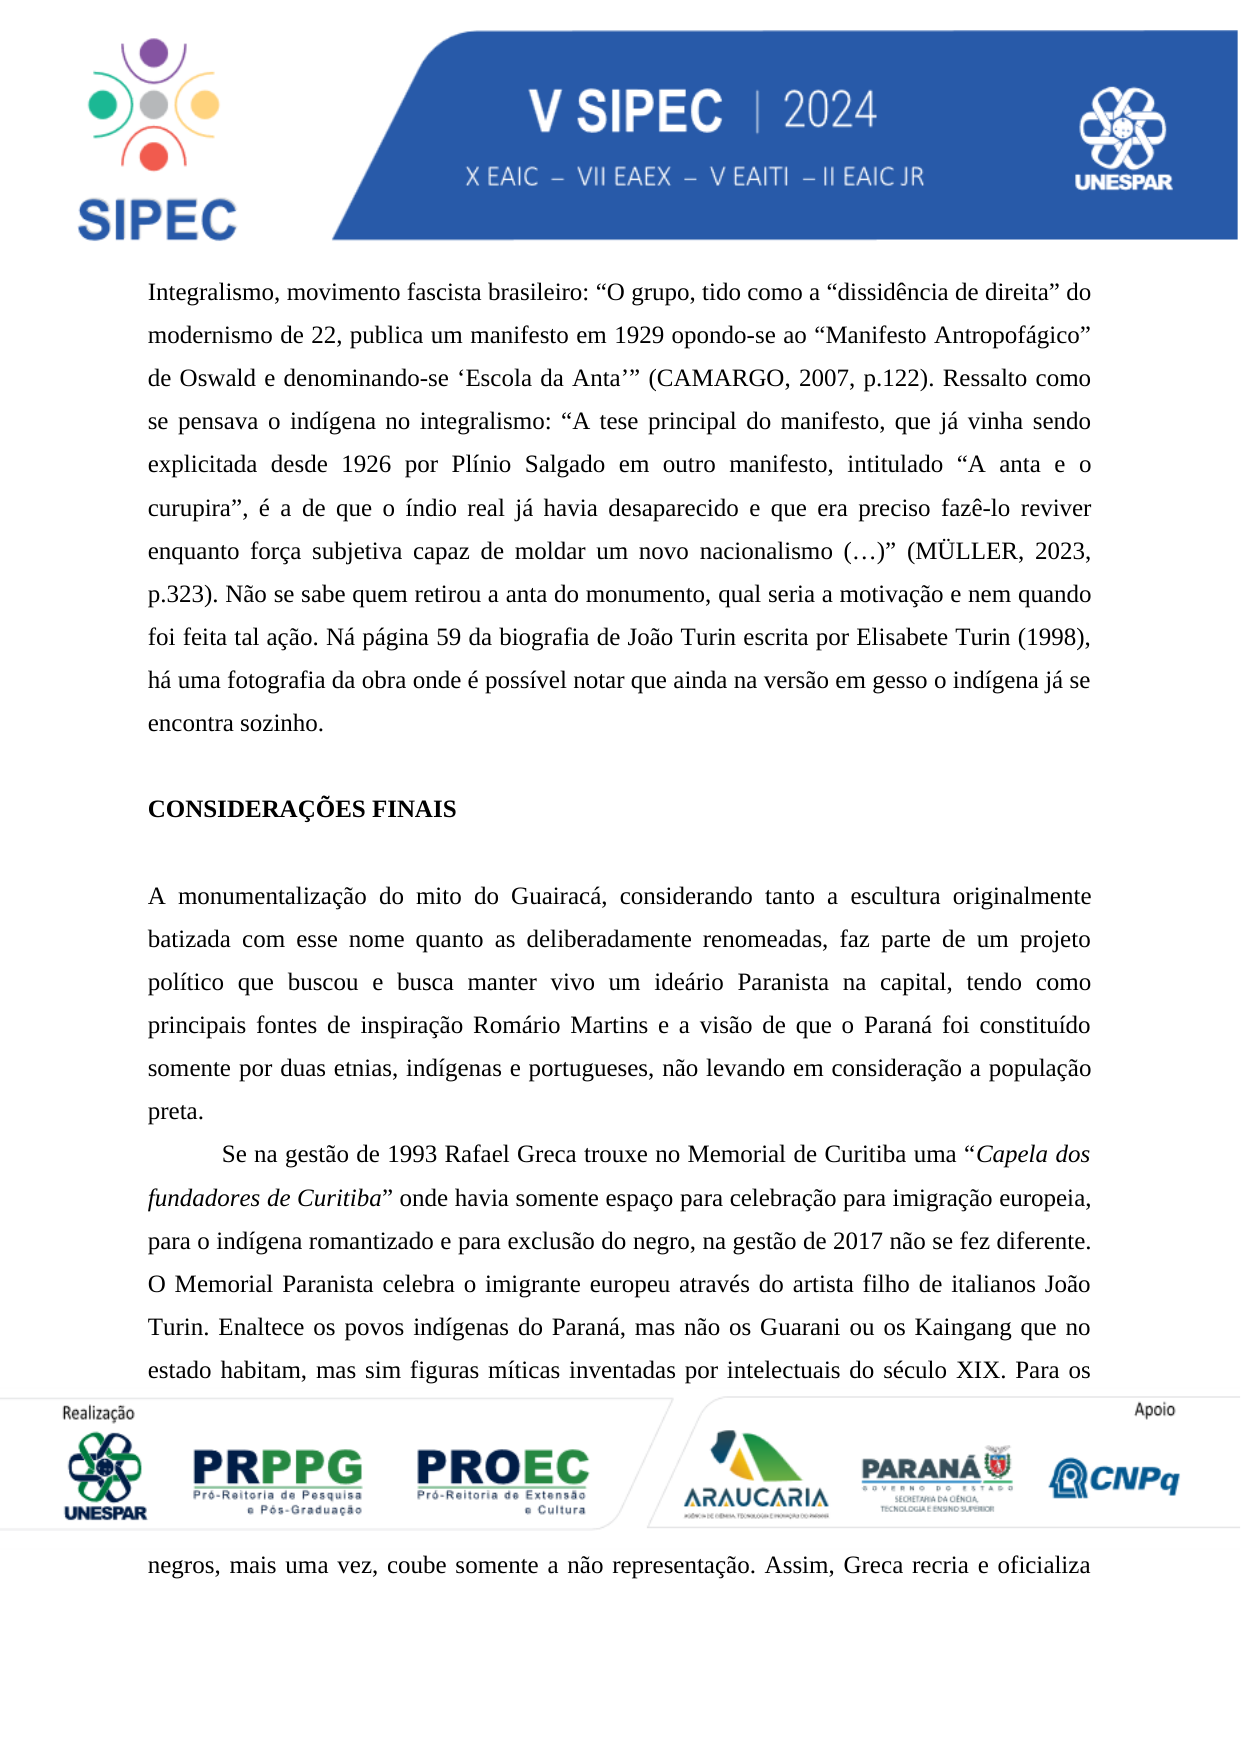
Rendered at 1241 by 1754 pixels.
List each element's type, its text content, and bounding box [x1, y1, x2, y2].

picture [1092, 1387, 1241, 1550]
text CONSIDERAÇÕES FINAIS [148, 794, 1092, 823]
text A monumentalização do mito do Guairacá, considerando tanto a escultura originalmente batizada com esse nome quanto as deliberadamente renomeadas, faz parte de um projeto político que buscou e busca manter vivo um ideário Paranista na capital, tendo como principais fontes de inspiração Romário Martins e a visão de que o Paraná foi constituído somente por duas etnias, indígenas e portugueses, não levando em consideração a população preta. [148, 881, 1092, 1125]
picture [0, 2, 1238, 261]
picture [0, 1387, 148, 1550]
